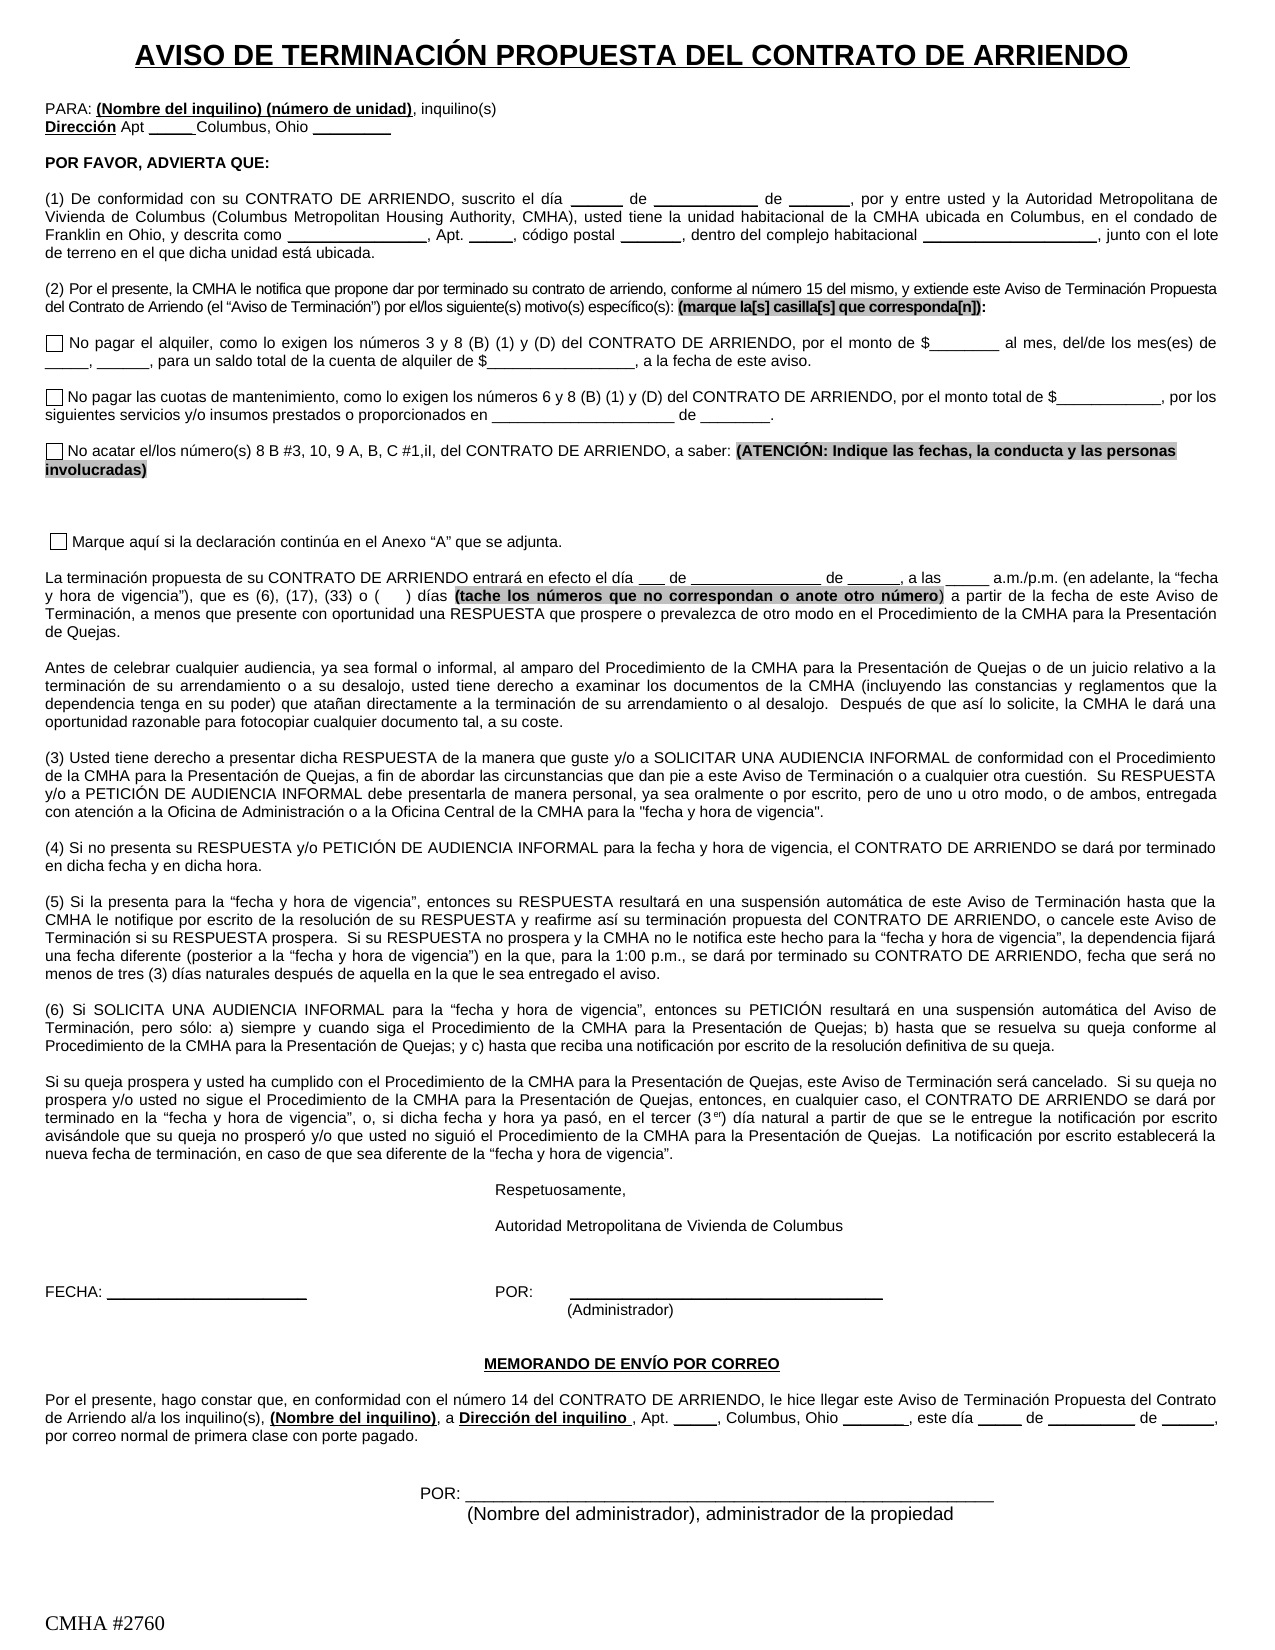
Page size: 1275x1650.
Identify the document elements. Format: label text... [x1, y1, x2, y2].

text Antes de celebrar cualquier audiencia, ya sea formal o informal, al amparo del Procedimiento de la CMHA para la Presentación de Quejas o de un juicio relativo a la terminación de su arrendamiento o a su desalojo, usted tiene derecho a examinar los documentos de la CMHA (incluyendo las constancias y reglamentos que la dependencia tenga en su poder) que atañan directamente a la terminación de su arrendamiento o al desalojo. Después de que así lo solicite, la CMHA le dará una oportunidad razonable para fotocopiar cualquier documento tal, a su coste. [45, 658, 1219, 731]
text Autoridad Metropolitana de Vivienda de Columbus [495, 1217, 1219, 1235]
text (4) Si no presenta su RESPUESTA y/o PETICIÓN DE AUDIENCIA INFORMAL para la fecha y hora de vigencia, el CONTRATO DE ARRIENDO se dará por terminado en dicha fecha y en dicha hora. [45, 839, 1219, 875]
text (5) Si la presenta para la “fecha y hora de vigencia”, entonces su RESPUESTA resultará en una suspensión automática de este Aviso de Terminación hasta que la CMHA le notifique por escrito de la resolución de su RESPUESTA y reafirme así su terminación propuesta del CONTRATO DE ARRIENDO, o cancele este Aviso de Terminación si su RESPUESTA prospera. Si su RESPUESTA no prospera y la CMHA no le notifica este hecho para la “fecha y hora de vigencia”, la dependencia fijará una fecha diferente (posterior a la “fecha y hora de vigencia”) en la que, para la 1:00 p.m., se dará por terminado su CONTRATO DE ARRIENDO, fecha que será no menos de tres (3) días naturales después de aquella en la que le sea entregado el aviso. [45, 893, 1219, 983]
text PARA: (Nombre del inquilino) (número de unidad), inquilino(s) [45, 100, 1219, 118]
text (Nombre del administrador), administrador de la propiedad [45, 1503, 1219, 1524]
text Por el presente, hago constar que, en conformidad con el número 14 del CONTRATO DE ARRIENDO, le hice llegar este Aviso de Terminación Propuesta del Contrato de Arriendo al/a los inquilino(s), (Nombre del inquilino), a Dirección del inquilino , Apt. _____, Columbus, Ohio _______ , este día _____ de __________ de ______, por correo normal de primera clase con porte pagado. [45, 1391, 1219, 1445]
text La terminación propuesta de su CONTRATO DE ARRIENDO entrará en efecto el día ___ de _______________ de ______, a las _____ a.m./p.m. (en adelante, la “fecha y hora de vigencia”), que es (6), (17), (33) o ( ) días (tache los números que no correspondan o anote otro número) a partir de la fecha de este Aviso de Terminación, a menos que presente con oportunidad una RESPUESTA que prospere o prevalezca de otro modo en el Procedimiento de la CMHA para la Presentación de Quejas. [45, 568, 1219, 640]
text FECHA: _______________________ POR: ____________________________________ (Administrador) [45, 1283, 1219, 1319]
text No pagar el alquiler, como lo exigen los números 3 y 8 (B) (1) y (D) del CONTRATO DE ARRIENDO, por el monto de $________ al mes, del/de los mes(es) de _____, ______, para un saldo total de la cuenta de alquiler de $_________________, a la fecha de este aviso. [45, 334, 1219, 370]
text No acatar el/los número(s) 8 B #3, 10, 9 A, B, C #1,iI, del CONTRATO DE ARRIENDO, a saber: (ATENCIÓN: Indique las fechas, la conducta y las personas involucradas) [45, 442, 1219, 478]
text (6) Si SOLICITA UNA AUDIENCIA INFORMAL para la “fecha y hora de vigencia”, entonces su PETICIÓN resultará en una suspensión automática del Aviso de Terminación, pero sólo: a) siempre y cuando siga el Procedimiento de la CMHA para la Presentación de Quejas; b) hasta que se resuelva su queja conforme al Procedimiento de la CMHA para la Presentación de Quejas; y c) hasta que reciba una notificación por escrito de la resolución definitiva de su queja. [45, 1001, 1219, 1055]
text (1) De conformidad con su CONTRATO DE ARRIENDO, suscrito el día ______ de ____________ de _______, por y entre usted y la Autoridad Metropolitana de Vivienda de Columbus (Columbus Metropolitan Housing Authority, CMHA), usted tiene la unidad habitacional de la CMHA ubicada en Columbus, en el condado de Franklin en Ohio, y descrita como ________________, Apt. _____, código postal _______, dentro del complejo habitacional ____________________, junto con el lote de terreno en el que dicha unidad está ubicada. [45, 190, 1219, 262]
text Respetuosamente, [495, 1181, 1219, 1199]
subtitle AVISO DE TERMINACIÓN PROPUESTA DEL CONTRATO DE ARRIENDO [45, 37, 1219, 71]
text No pagar las cuotas de mantenimiento, como lo exigen los números 6 y 8 (B) (1) y (D) del CONTRATO DE ARRIENDO, por el monto total de $____________, por los siguientes servicios y/o insumos prestados o proporcionados en _____________________ de ________. [45, 388, 1219, 424]
text (3) Usted tiene derecho a presentar dicha RESPUESTA de la manera que guste y/o a SOLICITAR UNA AUDIENCIA INFORMAL de conformidad con el Procedimiento de la CMHA para la Presentación de Quejas, a fin de abordar las circunstancias que dan pie a este Aviso de Terminación o a cualquier otra cuestión. Su RESPUESTA y/o a PETICIÓN DE AUDIENCIA INFORMAL debe presentarla de manera personal, ya sea oralmente o por escrito, pero de uno u otro modo, o de ambos, entregada con atención a la Oficina de Administración o a la Oficina Central de la CMHA para la "fecha y hora de vigencia". [45, 748, 1219, 821]
text Si su queja prospera y usted ha cumplido con el Procedimiento de la CMHA para la Presentación de Quejas, este Aviso de Terminación será cancelado. Si su queja no prospera y/o usted no sigue el Procedimiento de la CMHA para la Presentación de Quejas, entonces, en cualquier caso, el CONTRATO DE ARRIENDO se dará por terminado en la “fecha y hora de vigencia”, o, si dicha fecha y hora ya pasó, en el tercer (3er) día natural a partir de que se le entregue la notificación por escrito avisándole que su queja no prosperó y/o que usted no siguió el Procedimiento de la CMHA para la Presentación de Quejas. La notificación por escrito establecerá la nueva fecha de terminación, en caso de que sea diferente de la “fecha y hora de vigencia”. [45, 1073, 1219, 1163]
text POR FAVOR, ADVIERTA QUE: [45, 154, 1219, 172]
text (2) Por el presente, la CMHA le notifica que propone dar por terminado su contrato de arriendo, conforme al número 15 del mismo, y extiende este Aviso de Terminación Propuesta del Contrato de Arriendo (el “Aviso de Terminación”) por el/los siguiente(s) motivo(s) específico(s): (marque la[s] casilla[s] que corresponda[n]): [45, 280, 1219, 316]
text POR: _________________________________________________________ [45, 1483, 1219, 1503]
subtitle MEMORANDO DE ENVÍO POR CORREO [45, 1355, 1219, 1373]
text Marque aquí si la declaración continúa en el Anexo “A” que se adjunta. [45, 532, 1219, 550]
text Dirección Apt _____ Columbus, Ohio _________ [45, 118, 1219, 136]
